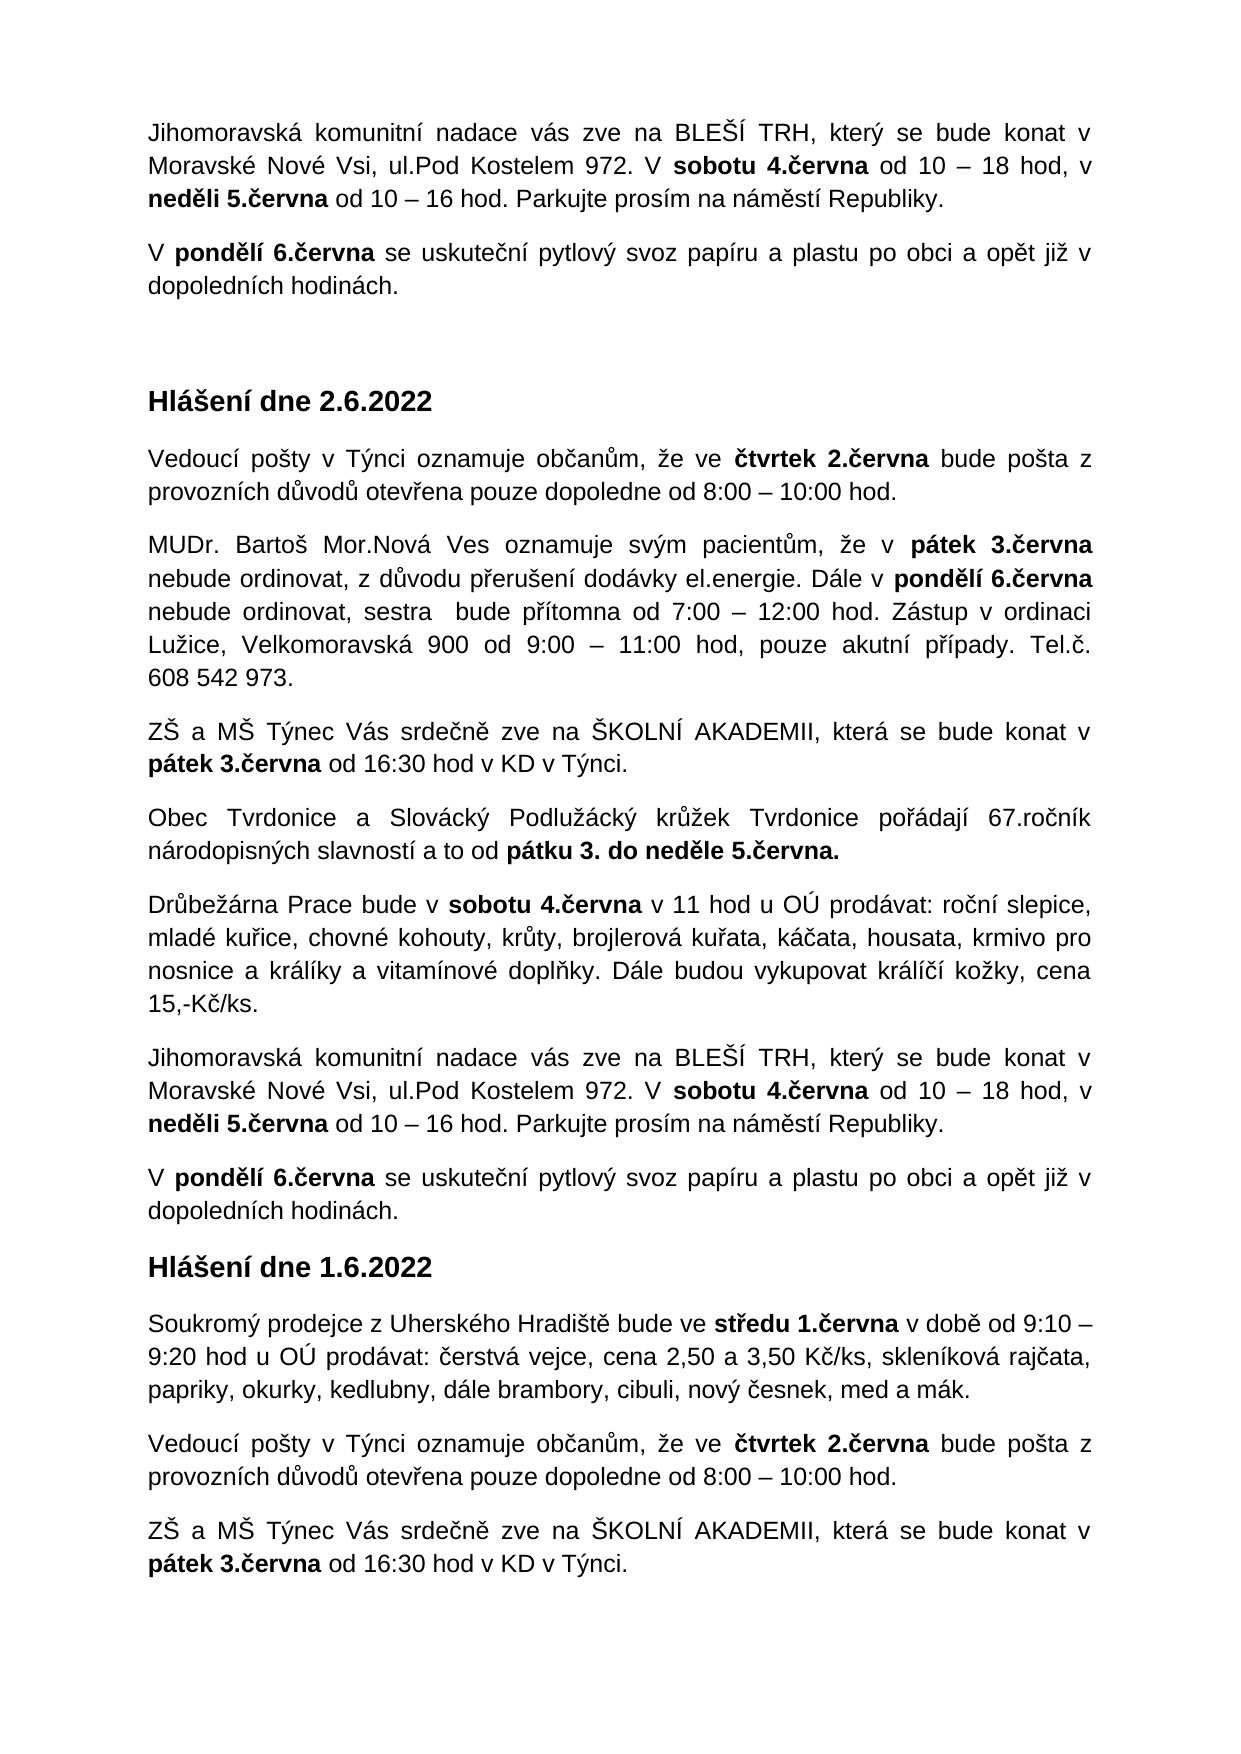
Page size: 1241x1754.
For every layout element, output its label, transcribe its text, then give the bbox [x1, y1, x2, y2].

text ZŠ a MŠ Týnec Vás srdečně zve na ŠKOLNÍ AKADEMII, která se bude konat v pátek 3.června od 16:30 hod v KD v Týnci. [148, 716, 1093, 778]
text V pondělí 6.června se uskuteční pytlový svoz papíru a plastu po obci a opět již v dopoledních hodinách. [148, 238, 1093, 300]
text Hlášení dne 2.6.2022 [148, 384, 1093, 418]
text Jihomoravská komunitní nadace vás zve na BLEŠÍ TRH, který se bude konat v Moravské Nové Vsi, ul.Pod Kostelem 972. V sobotu 4.června od 10 – 18 hod, v neděli 5.června od 10 – 16 hod. Parkujte prosím na náměstí Republiky. [148, 1043, 1093, 1138]
text Jihomoravská komunitní nadace vás zve na BLEŠÍ TRH, který se bude konat v Moravské Nové Vsi, ul.Pod Kostelem 972. V sobotu 4.června od 10 – 18 hod, v neděli 5.června od 10 – 16 hod. Parkujte prosím na náměstí Republiky. [148, 118, 1093, 213]
text Drůbežárna Prace bude v sobotu 4.června v 11 hod u OÚ prodávat: roční slepice, mladé kuřice, chovné kohouty, krůty, brojlerová kuřata, káčata, housata, krmivo pro nosnice a králíky a vitamínové doplňky. Dále budou vykupovat králíčí kožky, cena 15,-Kč/ks. [148, 890, 1093, 1018]
text Hlášení dne 1.6.2022 [148, 1250, 1093, 1283]
text ZŠ a MŠ Týnec Vás srdečně zve na ŠKOLNÍ AKADEMII, která se bude konat v pátek 3.června od 16:30 hod v KD v Týnci. [148, 1516, 1093, 1578]
text MUDr. Bartoš Mor.Nová Ves oznamuje svým pacientům, že v pátek 3.června nebude ordinovat, z důvodu přerušení dodávky el.energie. Dále v pondělí 6.června nebude ordinovat, sestra bude přítomna od 7:00 – 12:00 hod. Zástup v ordinaci Lužice, Velkomoravská 900 od 9:00 – 11:00 hod, pouze akutní případy. Tel.č. 608 542 973. [148, 531, 1093, 691]
text Obec Tvrdonice a Slovácký Podlužácký krůžek Tvrdonice pořádají 67.ročník národopisných slavností a to od pátku 3. do neděle 5.června. [148, 803, 1093, 865]
text V pondělí 6.června se uskuteční pytlový svoz papíru a plastu po obci a opět již v dopoledních hodinách. [148, 1163, 1093, 1225]
text Vedoucí pošty v Týnci oznamuje občanům, že ve čtvrtek 2.června bude pošta z provozních důvodů otevřena pouze dopoledne od 8:00 – 10:00 hod. [148, 444, 1093, 505]
text Soukromý prodejce z Uherského Hradiště bude ve středu 1.června v době od 9:10 – 9:20 hod u OÚ prodávat: čerstvá vejce, cena 2,50 a 3,50 Kč/ks, skleníková rajčata, papriky, okurky, kedlubny, dále brambory, cibuli, nový česnek, med a mák. [148, 1309, 1093, 1404]
text Vedoucí pošty v Týnci oznamuje občanům, že ve čtvrtek 2.června bude pošta z provozních důvodů otevřena pouze dopoledne od 8:00 – 10:00 hod. [148, 1429, 1093, 1491]
